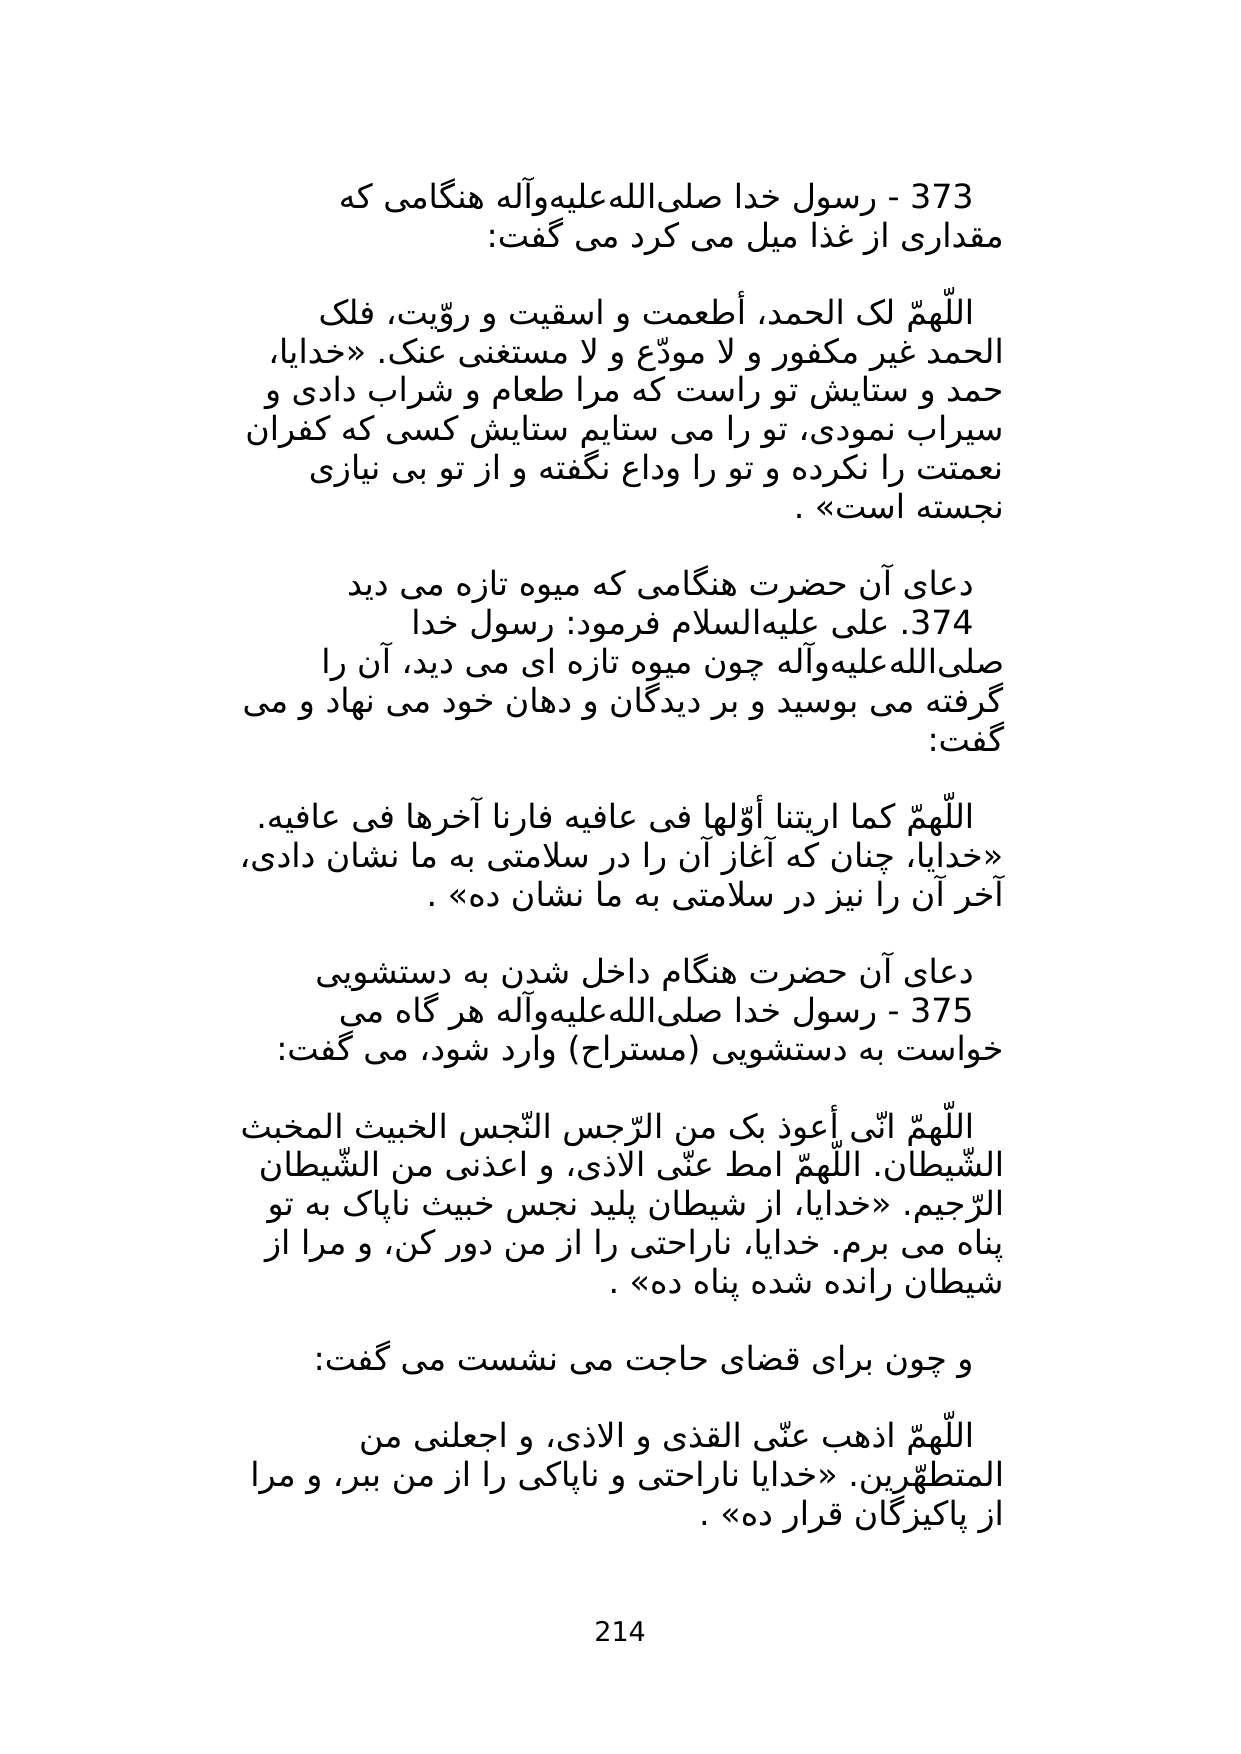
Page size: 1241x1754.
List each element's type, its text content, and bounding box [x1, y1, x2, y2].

text 373 - رسول خدا صلى‌الله‌عليه‌وآله هنگامی که مقداری از غذا میل می کرد می گفت: [236, 177, 1004, 255]
text 374. علی عليه‌السلام فرمود: رسول خدا صلى‌الله‌عليه‌وآله چون میوه تازه ای می دید، آن را گرفته می بوسید و بر دیدگان و دهان خود می نهاد و می گفت: [236, 603, 1004, 759]
text اللّهمّ اذهب عنّی القذی و الاذی، و اجعلنی من المتطهّرین. «خدایا ناراحتی و ناپاکی را از من ببر، و مرا از پاکیزگان قرار ده» . [236, 1417, 1004, 1533]
text اللّهمّ کما اریتنا أوّلها فی عافیه فارنا آخرها فی عافیه. «خدایا، چنان که آغاز آن را در سلامتی به ما نشان دادی، آخر آن را نیز در سلامتی به ما نشان ده» . [236, 797, 1004, 914]
text دعای آن حضرت هنگام داخل شدن به دستشویی [236, 952, 1004, 991]
text اللّهمّ انّی أعوذ بک من الرّجس النّجس الخبیث المخبث الشّیطان. اللّهمّ امط عنّی الاذی، و اعذنی من الشّیطان الرّجیم. «خدایا، از شیطان پلید نجس خبیث ناپاک به تو پناه می برم. خدایا، ناراحتی را از من دور کن، و مرا از شیطان رانده شده پناه ده» . [236, 1107, 1004, 1301]
text و چون برای قضای حاجت می نشست می گفت: [236, 1340, 1004, 1378]
text اللّهمّ لک الحمد، أطعمت و اسقیت و روّیت، فلک الحمد غیر مکفور و لا مودّع و لا مستغنی عنک. «خدایا، حمد و ستایش تو راست که مرا طعام و شراب دادی و سیراب نمودی، تو را می ستایم ستایش کسی که کفران نعمتت را نکرده و تو را وداع نگفته و از تو بی نیازی نجسته است» . [236, 293, 1004, 526]
text 375 - رسول خدا صلى‌الله‌عليه‌وآله هر گاه می خواست به دستشویی (مستراح) وارد شود، می گفت: [236, 991, 1004, 1069]
text دعای آن حضرت هنگامی که میوه تازه می دید [236, 565, 1004, 603]
